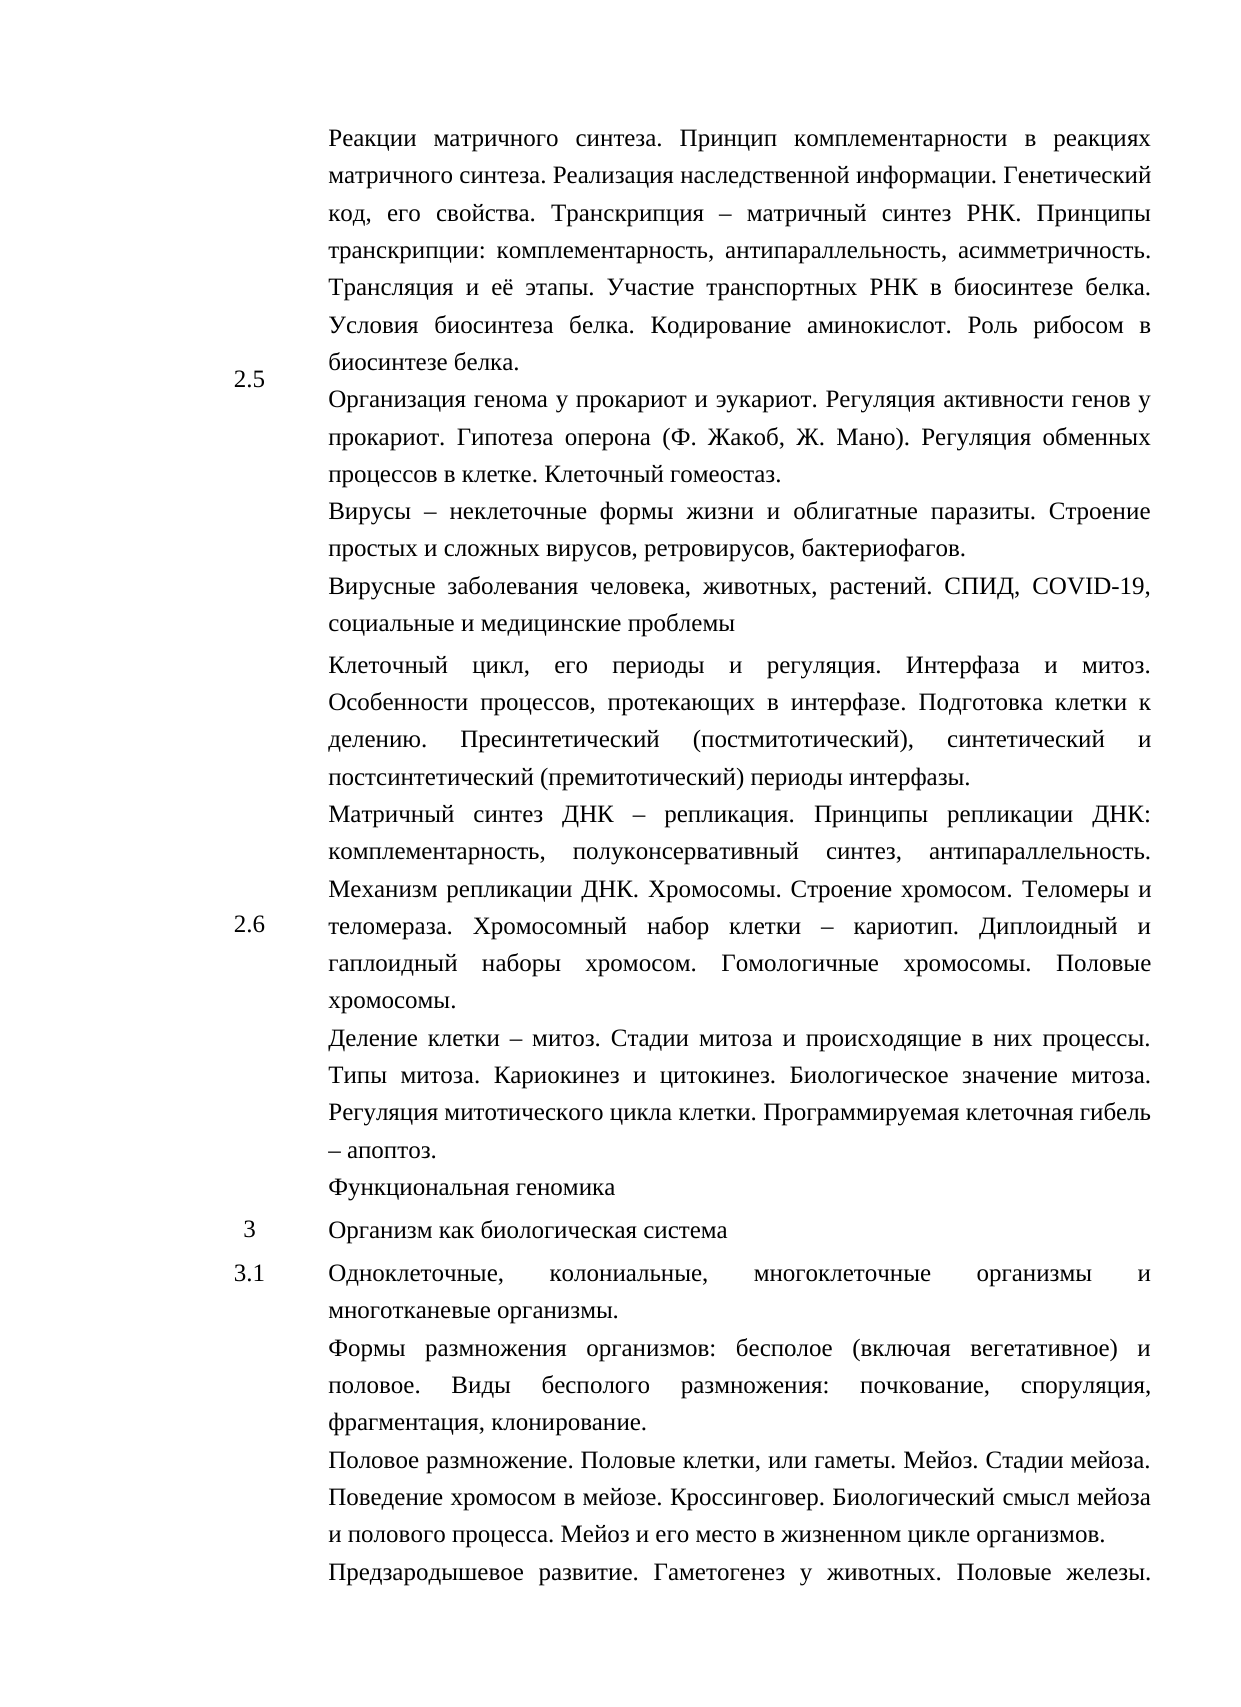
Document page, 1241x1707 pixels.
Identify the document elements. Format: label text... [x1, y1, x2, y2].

table_cell Клеточный цикл, его периоды и регуляция. Интерфаза и митоз. Особенности процессов, протекающих в интерфазе. Подготовка клетки к делению. Пресинтетический (постмитотический), синтетический и постсинтетический (премитотический) периоды интерфазы. Матричный синтез ДНК – репликация. Принципы репликации ДНК: комплементарность, полуконсервативный синтез, антипараллельность. Механизм репликации ДНК. Хромосомы. Строение хромосом. Теломеры и теломераза. Хромосомный набор клетки – кариотип. Диплоидный и гаплоидный наборы хромосом. Гомологичные хромосомы. Половые хромосомы. Деление клетки – митоз. Стадии митоза и происходящие в них процессы. Типы митоза. Кариокинез и цитокинез. Биологическое значение митоза. Регуляция митотического цикла клетки. Программируемая клеточная гибель – апоптоз. Функциональная геномика [283, 645, 1163, 1208]
table_cell 2.6 [182, 645, 283, 1208]
table_cell Реакции матричного синтеза. Принцип комплементарности в реакциях матричного синтеза. Реализация наследственной информации. Генетический код, его свойства. Транскрипция – матричный синтез РНК. Принципы транскрипции: комплементарность, антипараллельность, асимметричность. Трансляция и её этапы. Участие транспортных РНК в биосинтезе белка. Условия биосинтеза белка. Кодирование аминокислот. Роль рибосом в биосинтезе белка. Организация генома у прокариот и эукариот. Регуляция активности генов у прокариот. Гипотеза оперона (Ф. Жакоб, Ж. Мано). Регуляция обменных процессов в клетке. Клеточный гомеостаз. Вирусы – неклеточные формы жизни и облигатные паразиты. Строение простых и сложных вирусов, ретровирусов, бактериофагов. Вирусные заболевания человека, животных, растений. СПИД, COVID-19, социальные и медицинские проблемы [283, 118, 1163, 645]
table_cell 3.1 [182, 1253, 283, 1585]
table_cell Организм как биологическая система [283, 1209, 1163, 1253]
table_cell 3 [182, 1209, 283, 1253]
table_cell 2.5 [182, 118, 283, 645]
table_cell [283, 1253, 1163, 1585]
